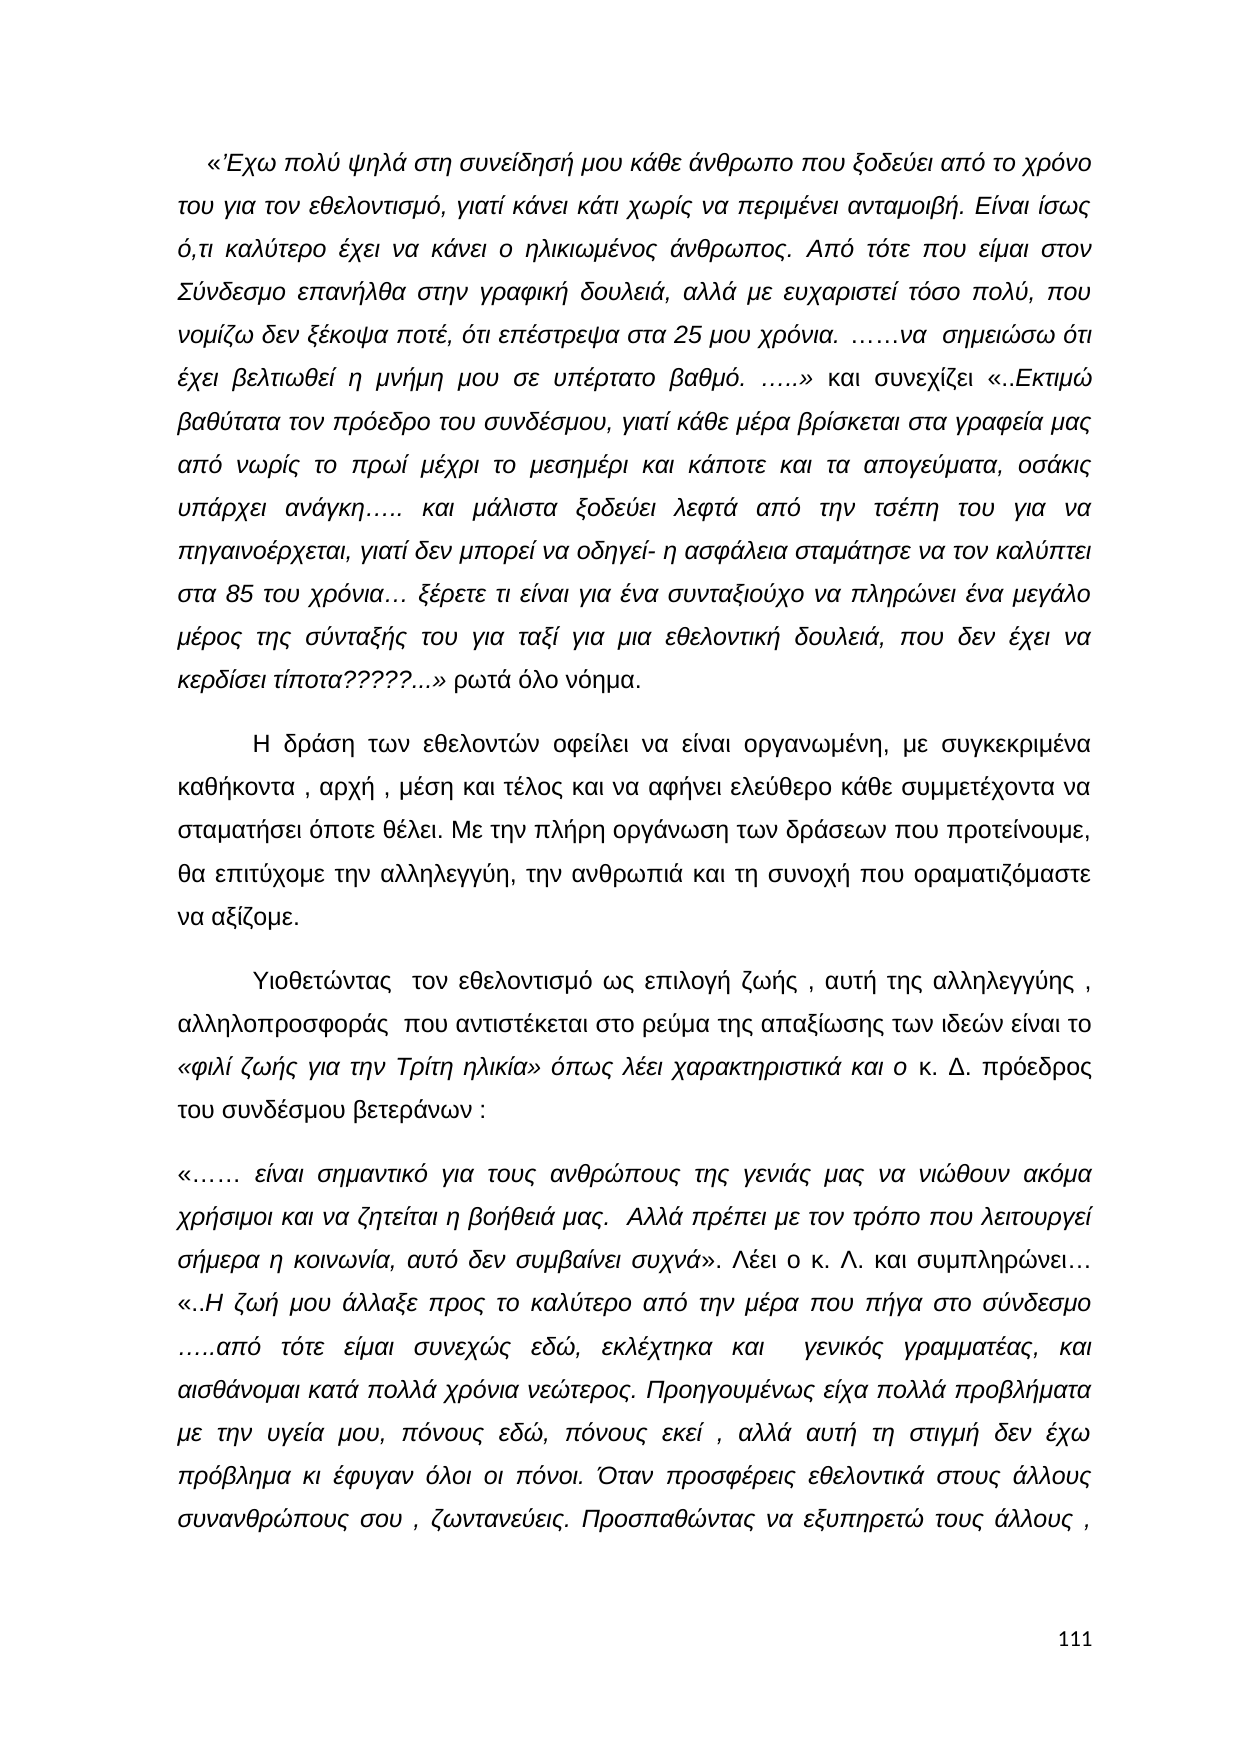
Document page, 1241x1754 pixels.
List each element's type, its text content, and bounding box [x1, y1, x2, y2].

text Η δράση των εθελοντών οφείλει να είναι οργανωμένη, με συγκεκριμένα καθήκοντα , αρχή , μέση και τέλος και να αφήνει ελεύθερο κάθε συμμετέχοντα να σταματήσει όποτε θέλει. Με την πλήρη οργάνωση των δράσεων που προτείνουμε, θα επιτύχομε την αλληλεγγύη, την ανθρωπιά και τη συνοχή που οραματιζόμαστε να αξίζομε. [177, 729, 1092, 930]
text Υιοθετώντας τον εθελοντισμό ως επιλογή ζωής , αυτή της αλληλεγγύης , αλληλοπροσφοράς που αντιστέκεται στο ρεύμα της απαξίωσης των ιδεών είναι το «φιλί ζωής για την Τρίτη ηλικία» όπως λέει χαρακτηριστικά και ο κ. Δ. πρόεδρος του συνδέσμου βετεράνων : [177, 966, 1092, 1124]
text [177, 1159, 1092, 1533]
text «’Εχω πολύ ψηλά στη συνείδησή μου κάθε άνθρωπο που ξοδεύει από το χρόνο του για τον εθελοντισμό, γιατί κάνει κάτι χωρίς να περιμένει ανταμοιβή. Είναι ίσως ό,τι καλύτερο έχει να κάνει ο ηλικιωμένος άνθρωπος. Από τότε που είμαι στον Σύνδεσμο επανήλθα στην γραφική δουλειά, αλλά με ευχαριστεί τόσο πολύ, που νομίζω δεν ξέκοψα ποτέ, ότι επέστρεψα στα 25 μου χρόνια. ……να σημειώσω ότι έχει βελτιωθεί η μνήμη μου σε υπέρτατο βαθμό. …..» και συνεχίζει «..Εκτιμώ βαθύτατα τον πρόεδρο του συνδέσμου, γιατί κάθε μέρα βρίσκεται στα γραφεία μας από νωρίς το πρωί μέχρι το μεσημέρι και κάποτε και τα απογεύματα, οσάκις υπάρχει ανάγκη….. και μάλιστα ξοδεύει λεφτά από την τσέπη του για να πηγαινοέρχεται, γιατί δεν μπορεί να οδηγεί- η ασφάλεια σταμάτησε να τον καλύπτει στα 85 του χρόνια… ξέρετε τι είναι για ένα συνταξιούχο να πληρώνει ένα μεγάλο μέρος της σύνταξής του για ταξί για μια εθελοντική δουλειά, που δεν έχει να κερδίσει τίποτα?????...» ρωτά όλο νόημα. [177, 148, 1092, 694]
